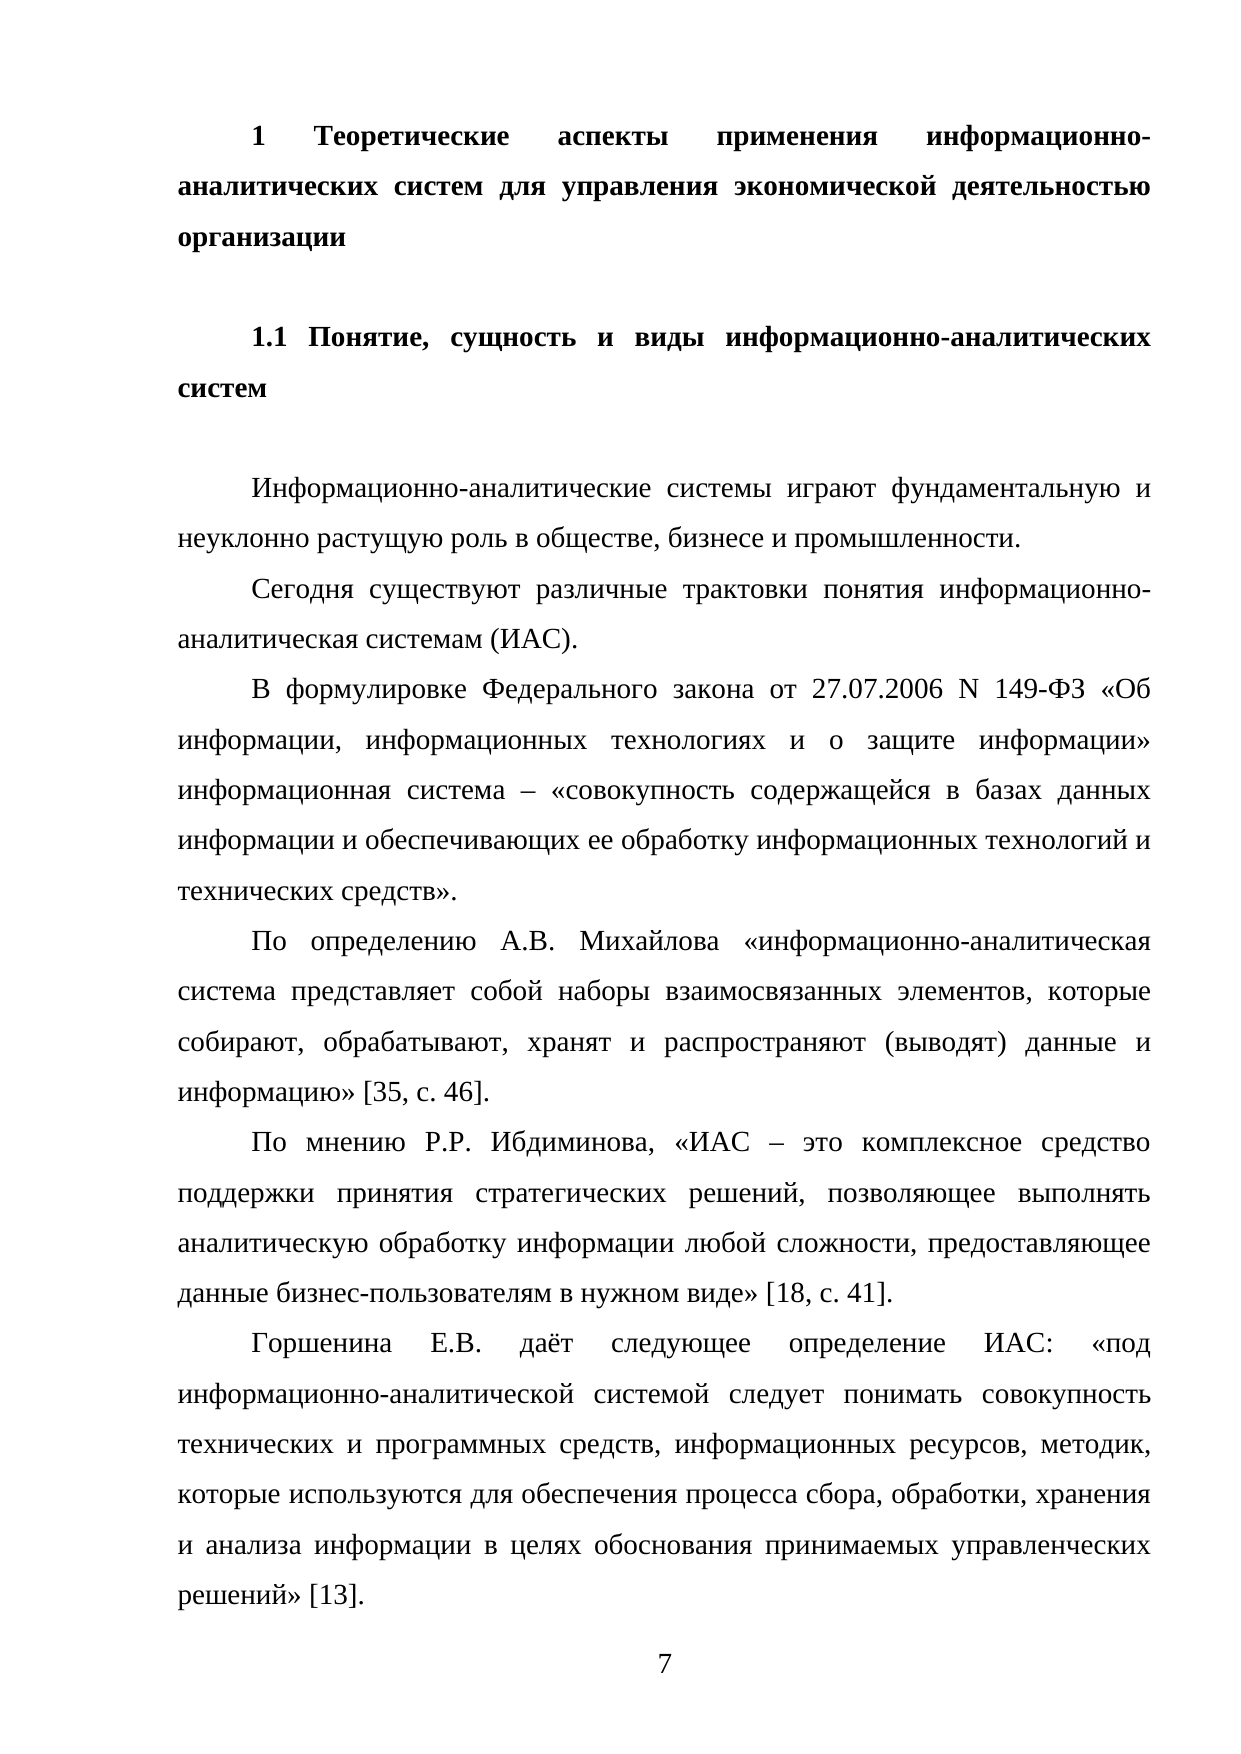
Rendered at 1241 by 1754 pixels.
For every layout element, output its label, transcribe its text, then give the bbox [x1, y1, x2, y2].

text По определению А.В. Михайлова «информационно-аналитическая система представляет собой наборы взаимосвязанных элементов, которые собирают, обрабатывают, хранят и распространяют (выводят) данные и информацию» [34, с. 46]. [177, 923, 1152, 1108]
subtitle 1 Теоретические аспекты применения информационно-аналитических систем для управления экономической деятельностью организации [177, 118, 1152, 252]
text Горшенина Е.В. даёт следующее определение ИАС: «под информационно-аналитической системой следует понимать совокупность технических и программных средств, информационных ресурсов, методик, которые используются для обеспечения процесса сбора, обработки, хранения и анализа информации в целях обоснования принимаемых управленческих решений» [14]. [177, 1326, 1152, 1611]
text Информационно-аналитические системы играют фундаментальную и неуклонно растущую роль в обществе, бизнесе и промышленности. [177, 470, 1152, 554]
text По мнению Р.Р. Ибдиминова, «ИАС – это комплексное средство поддержки принятия стратегических решений, позволяющее выполнять аналитическую обработку информации любой сложности, предоставляющее данные бизнес-пользователям в нужном виде» [18, с. 41]. [177, 1124, 1152, 1309]
subtitle 1.1 Понятие, сущность и виды информационно-аналитических систем [177, 319, 1152, 403]
text В формулировке Федерального закона от 27.07.2006 N 149-ФЗ «Об информации, информационных технологиях и о защите информации» информационная система – «совокупность содержащейся в базах данных информации и обеспечивающих ее обработку информационных технологий и технических средств». [177, 672, 1152, 906]
text Сегодня существуют различные трактовки понятия информационно-аналитическая системам (ИАС). [177, 571, 1152, 655]
